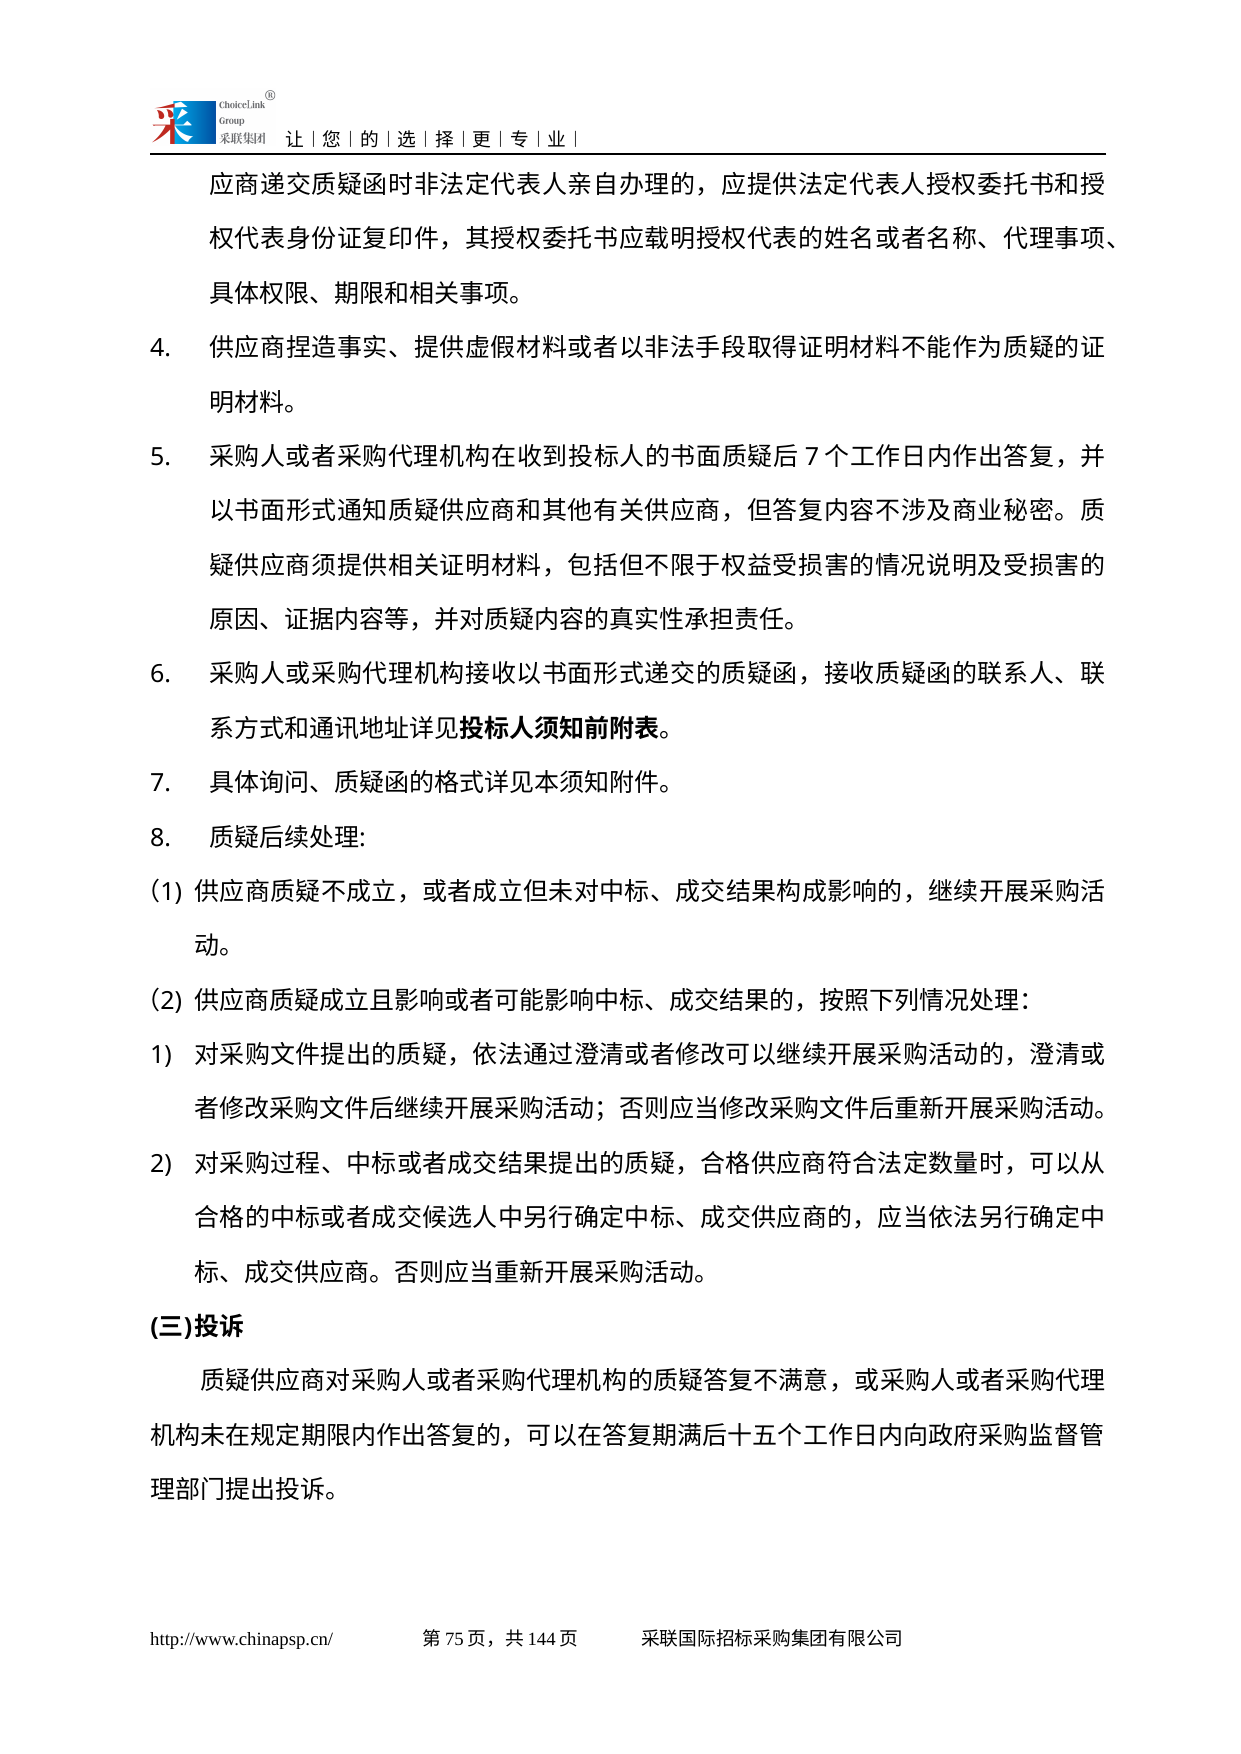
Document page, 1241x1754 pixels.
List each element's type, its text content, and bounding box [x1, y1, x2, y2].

text 质疑供应商对采购人或者采购代理机构的质疑答复不满意，或采购人或者采购代理机构未在规定期限内作出答复的，可以在答复期满后十五个工作日内向政府采购监督管理部门提出投诉。 [150, 1361, 1106, 1506]
list 具体询问、质疑函的格式详见本须知附件。 [150, 763, 1106, 799]
list 质疑后续处理: [150, 817, 1106, 853]
list 对采购过程、中标或者成交结果提出的质疑，合格供应商符合法定数量时，可以从合格的中标或者成交候选人中另行确定中标、成交供应商的，应当依法另行确定中标、成交供应商。否则应当重新开展采购活动。 [150, 1143, 1106, 1288]
list 投诉 [150, 1306, 1106, 1343]
list 供应商捏造事实、提供虚假材料或者以非法手段取得证明材料不能作为质疑的证明材料。 [150, 328, 1106, 418]
list 对采购文件提出的质疑，依法通过澄清或者修改可以继续开展采购活动的，澄清或者修改采购文件后继续开展采购活动；否则应当修改采购文件后重新开展采购活动。 [150, 1034, 1106, 1125]
picture [150, 88, 276, 146]
list 采购人或者采购代理机构在收到投标人的书面质疑后7个工作日内作出答复，并以书面形式通知质疑供应商和其他有关供应商，但答复内容不涉及商业秘密。质疑供应商须提供相关证明材料，包括但不限于权益受损害的情况说明及受损害的原因、证据内容等，并对质疑内容的真实性承担责任。 [150, 436, 1106, 636]
list 供应商质疑不成立，或者成立但未对中标、成交结果构成影响的，继续开展采购活动。 [135, 871, 1106, 962]
list 供应商质疑成立且影响或者可能影响中标、成交结果的，按照下列情况处理： [135, 980, 1106, 1016]
list 采购人或采购代理机构接收以书面形式递交的质疑函，接收质疑函的联系人、联系方式和通讯地址详见投标人须知前附表。 [150, 654, 1106, 744]
